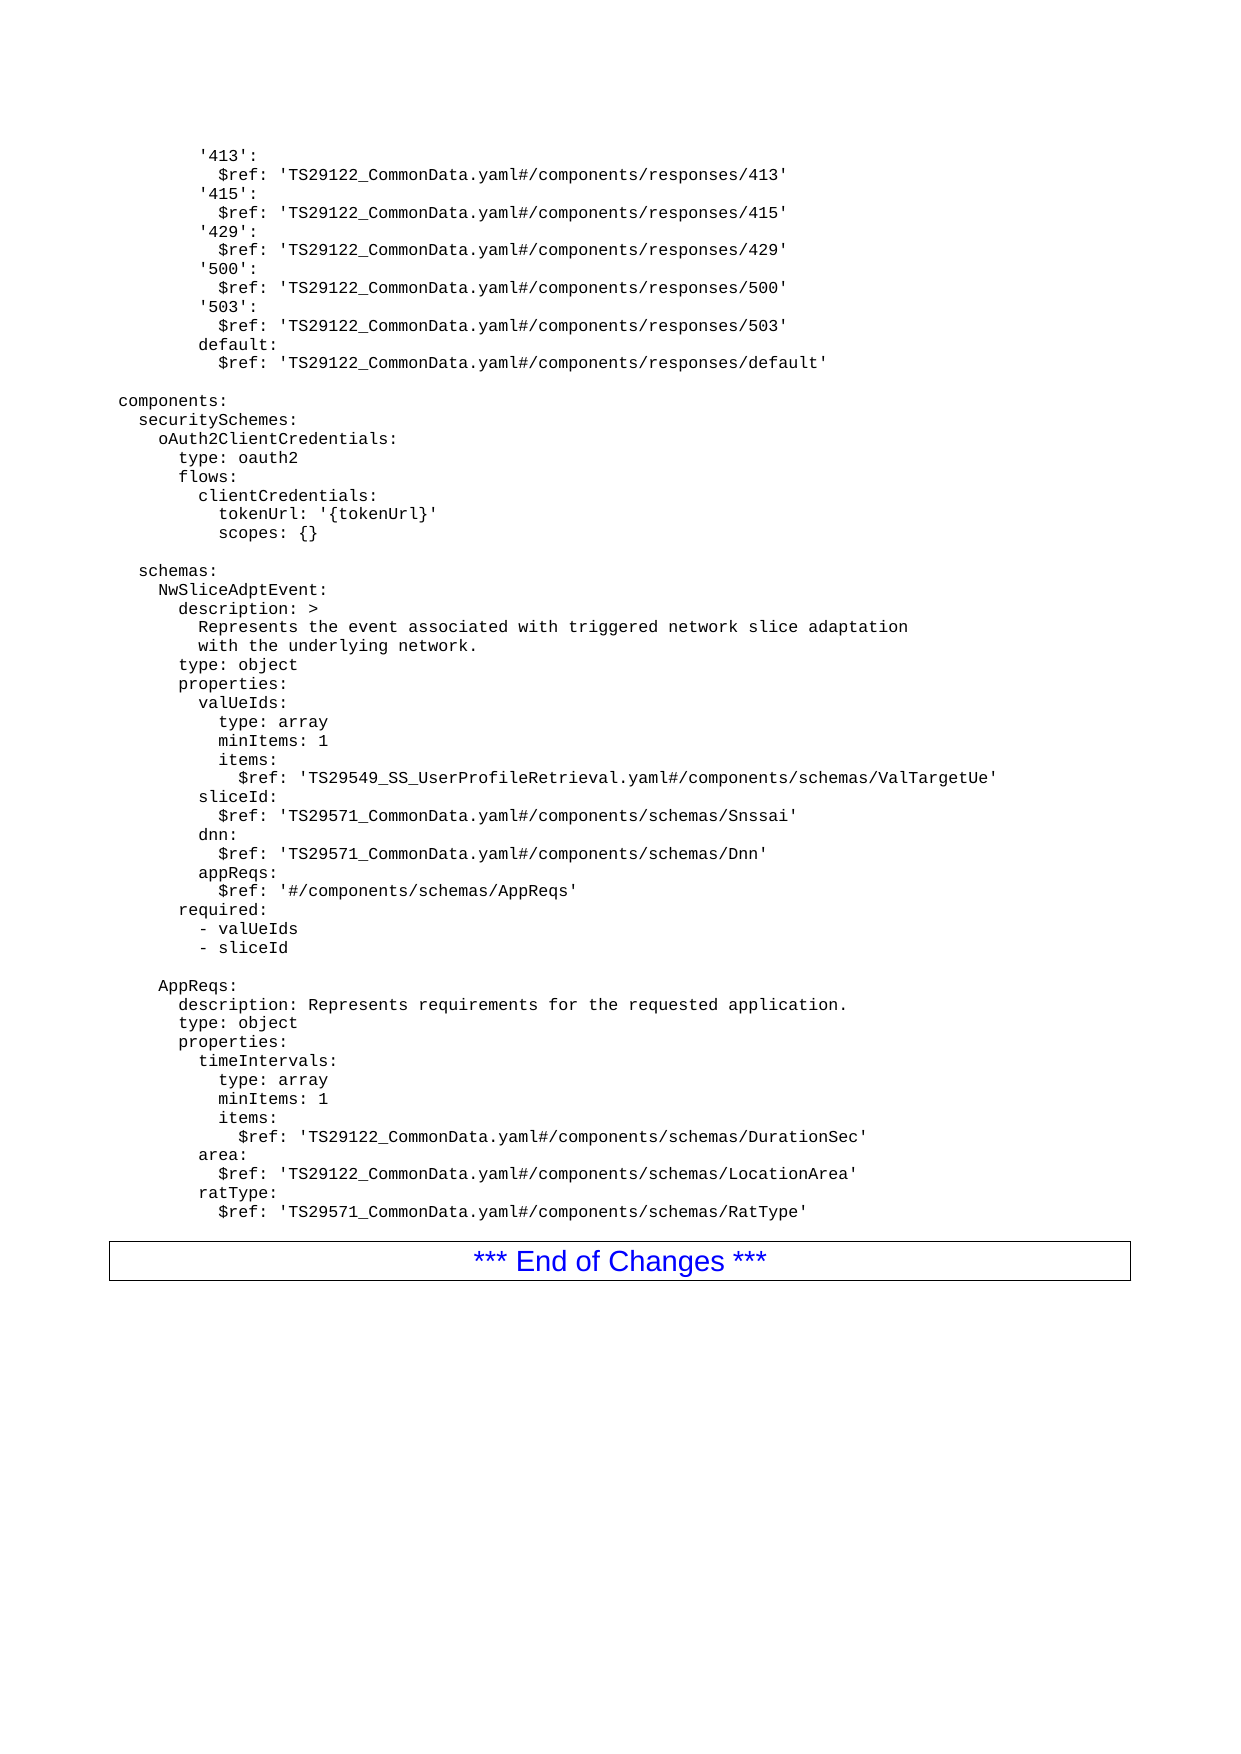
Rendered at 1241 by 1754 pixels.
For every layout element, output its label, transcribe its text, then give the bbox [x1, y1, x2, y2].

text - valUeIds [118, 921, 1122, 939]
text AppReqs: [118, 977, 1122, 996]
text sliceId: [118, 789, 1122, 808]
text '429': [118, 223, 1122, 242]
text appReqs: [118, 864, 1122, 883]
text $ref: 'TS29122_CommonData.yaml#/components/responses/413' [118, 167, 1122, 185]
text timeIntervals: [118, 1053, 1122, 1072]
text $ref: 'TS29571_CommonData.yaml#/components/schemas/Dnn' [118, 845, 1122, 864]
text $ref: 'TS29122_CommonData.yaml#/components/schemas/DurationSec' [118, 1128, 1122, 1147]
text with the underlying network. [118, 638, 1122, 657]
text securitySchemes: [118, 412, 1122, 431]
text description: Represents requirements for the requested application. [118, 996, 1122, 1015]
text *** End of Changes *** [110, 1242, 1130, 1280]
text oAuth2ClientCredentials: [118, 431, 1122, 449]
text area: [118, 1147, 1122, 1166]
text Represents the event associated with triggered network slice adaptation [118, 619, 1122, 638]
text NwSliceAdptEvent: [118, 581, 1122, 600]
text minItems: 1 [118, 732, 1122, 751]
text required: [118, 902, 1122, 921]
text tokenUrl: '{tokenUrl}' [118, 506, 1122, 525]
text minItems: 1 [118, 1090, 1122, 1109]
text scopes: {} [118, 525, 1122, 544]
text '415': [118, 185, 1122, 204]
text '413': [118, 148, 1122, 167]
text $ref: 'TS29122_CommonData.yaml#/components/responses/415' [118, 204, 1122, 223]
text '500': [118, 261, 1122, 280]
text type: object [118, 657, 1122, 676]
text type: object [118, 1015, 1122, 1034]
text $ref: 'TS29122_CommonData.yaml#/components/responses/503' [118, 317, 1122, 336]
text valUeIds: [118, 694, 1122, 713]
text items: [118, 751, 1122, 770]
text type: oauth2 [118, 449, 1122, 468]
text default: [118, 336, 1122, 355]
text - sliceId [118, 939, 1122, 958]
text items: [118, 1109, 1122, 1128]
text $ref: 'TS29571_CommonData.yaml#/components/schemas/Snssai' [118, 808, 1122, 826]
text properties: [118, 1034, 1122, 1053]
text flows: [118, 468, 1122, 487]
text components: [118, 393, 1122, 412]
text dnn: [118, 826, 1122, 845]
text '503': [118, 298, 1122, 317]
text schemas: [118, 562, 1122, 581]
text $ref: 'TS29571_CommonData.yaml#/components/schemas/RatType' [118, 1203, 1122, 1222]
text $ref: 'TS29122_CommonData.yaml#/components/responses/500' [118, 280, 1122, 298]
text clientCredentials: [118, 487, 1122, 506]
text $ref: 'TS29122_CommonData.yaml#/components/responses/default' [118, 355, 1122, 374]
text type: array [118, 713, 1122, 732]
text $ref: '#/components/schemas/AppReqs' [118, 883, 1122, 902]
text $ref: 'TS29549_SS_UserProfileRetrieval.yaml#/components/schemas/ValTargetUe' [118, 770, 1122, 789]
text $ref: 'TS29122_CommonData.yaml#/components/schemas/LocationArea' [118, 1166, 1122, 1185]
text $ref: 'TS29122_CommonData.yaml#/components/responses/429' [118, 242, 1122, 261]
text description: > [118, 600, 1122, 619]
text type: array [118, 1072, 1122, 1090]
text properties: [118, 676, 1122, 694]
text ratType: [118, 1185, 1122, 1203]
